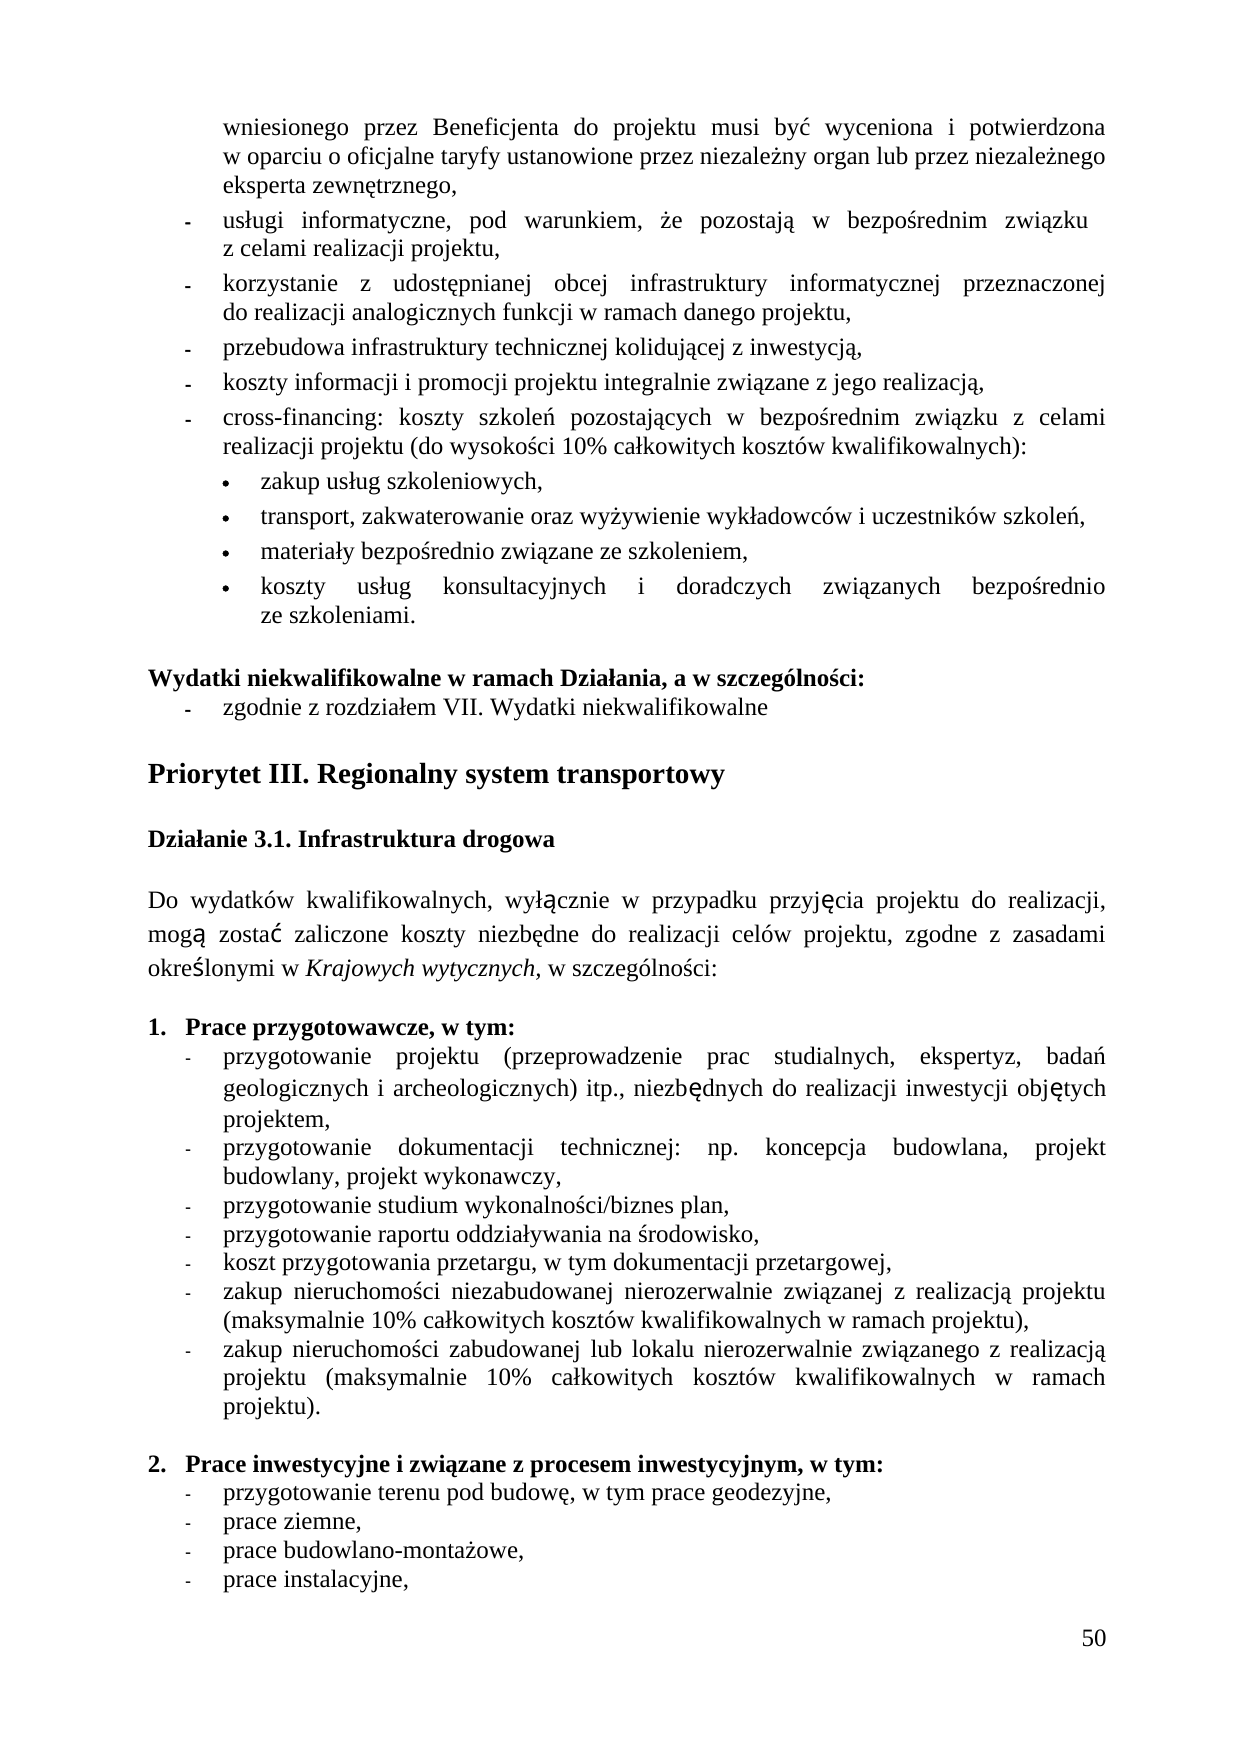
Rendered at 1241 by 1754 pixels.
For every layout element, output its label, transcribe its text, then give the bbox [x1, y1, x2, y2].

list przygotowanie raportu oddziaływania na środowisko, [185, 1219, 1106, 1247]
list prace instalacyjne, [185, 1564, 1106, 1592]
list przebudowa infrastruktury technicznej kolidującej z inwestycją, [185, 332, 1106, 361]
text Do wydatków kwalifikowalnych, wyłącznie w przypadku przyjęcia projektu do realizacji, mogą zostać zaliczone koszty niezbędne do realizacji celów projektu, zgodne z zasadami określonymi w Krajowych wytycznych, w szczególności: [148, 881, 1106, 983]
list koszty informacji i promocji projektu integralnie związane z jego realizacją, [185, 367, 1106, 396]
list przygotowanie projektu (przeprowadzenie prac studialnych, ekspertyz, badań geologicznych i archeologicznych) itp., niezbędnych do realizacji inwestycji objętych projektem, [185, 1041, 1106, 1132]
list przygotowanie terenu pod budowę, w tym prace geodezyjne, [185, 1477, 1106, 1506]
subtitle Działanie 3.1. Infrastruktura drogowa [148, 824, 1106, 852]
list koszt przygotowania przetargu, w tym dokumentacji przetargowej, [185, 1247, 1106, 1276]
list przygotowanie studium wykonalności/biznes plan, [185, 1190, 1106, 1219]
list prace budowlano-montażowe, [185, 1535, 1106, 1564]
list prace ziemne, [185, 1506, 1106, 1535]
list przygotowanie dokumentacji technicznej: np. koncepcja budowlana, projekt budowlany, projekt wykonawczy, [185, 1132, 1106, 1190]
list transport, zakwaterowanie oraz wyżywienie wykładowców i uczestników szkoleń, [223, 501, 1106, 530]
subtitle Priorytet III. Regionalny system transportowy [148, 756, 1106, 789]
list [185, 112, 1106, 198]
text Wydatki niekwalifikowalne w ramach Działania, a w szczególności: [148, 663, 1106, 692]
list zakup nieruchomości niezabudowanej nierozerwalnie związanej z realizacją projektu (maksymalnie 10% całkowitych kosztów kwalifikowalnych w ramach projektu), [185, 1276, 1106, 1334]
list Prace przygotowawcze, w tym: [148, 1012, 1106, 1041]
list zakup usług szkoleniowych, [223, 466, 1106, 495]
list zgodnie z rozdziałem VII. Wydatki niekwalifikowalne [185, 692, 1106, 721]
list korzystanie z udostępnianej obcej infrastruktury informatycznej przeznaczonej do realizacji analogicznych funkcji w ramach danego projektu, [185, 268, 1106, 326]
list koszty usług konsultacyjnych i doradczych związanych bezpośrednio ze szkoleniami. [223, 571, 1106, 628]
list usługi informatyczne, pod warunkiem, że pozostają w bezpośrednim związku z celami realizacji projektu, [185, 205, 1106, 262]
list cross-financing: koszty szkoleń pozostających w bezpośrednim związku z celami realizacji projektu (do wysokości 10% całkowitych kosztów kwalifikowalnych): [185, 402, 1106, 460]
list Prace inwestycyjne i związane z procesem inwestycyjnym, w tym: [148, 1449, 1106, 1477]
list materiały bezpośrednio związane ze szkoleniem, [223, 536, 1106, 565]
list zakup nieruchomości zabudowanej lub lokalu nierozerwalnie związanego z realizacją projektu (maksymalnie 10% całkowitych kosztów kwalifikowalnych w ramach projektu). [185, 1334, 1106, 1420]
